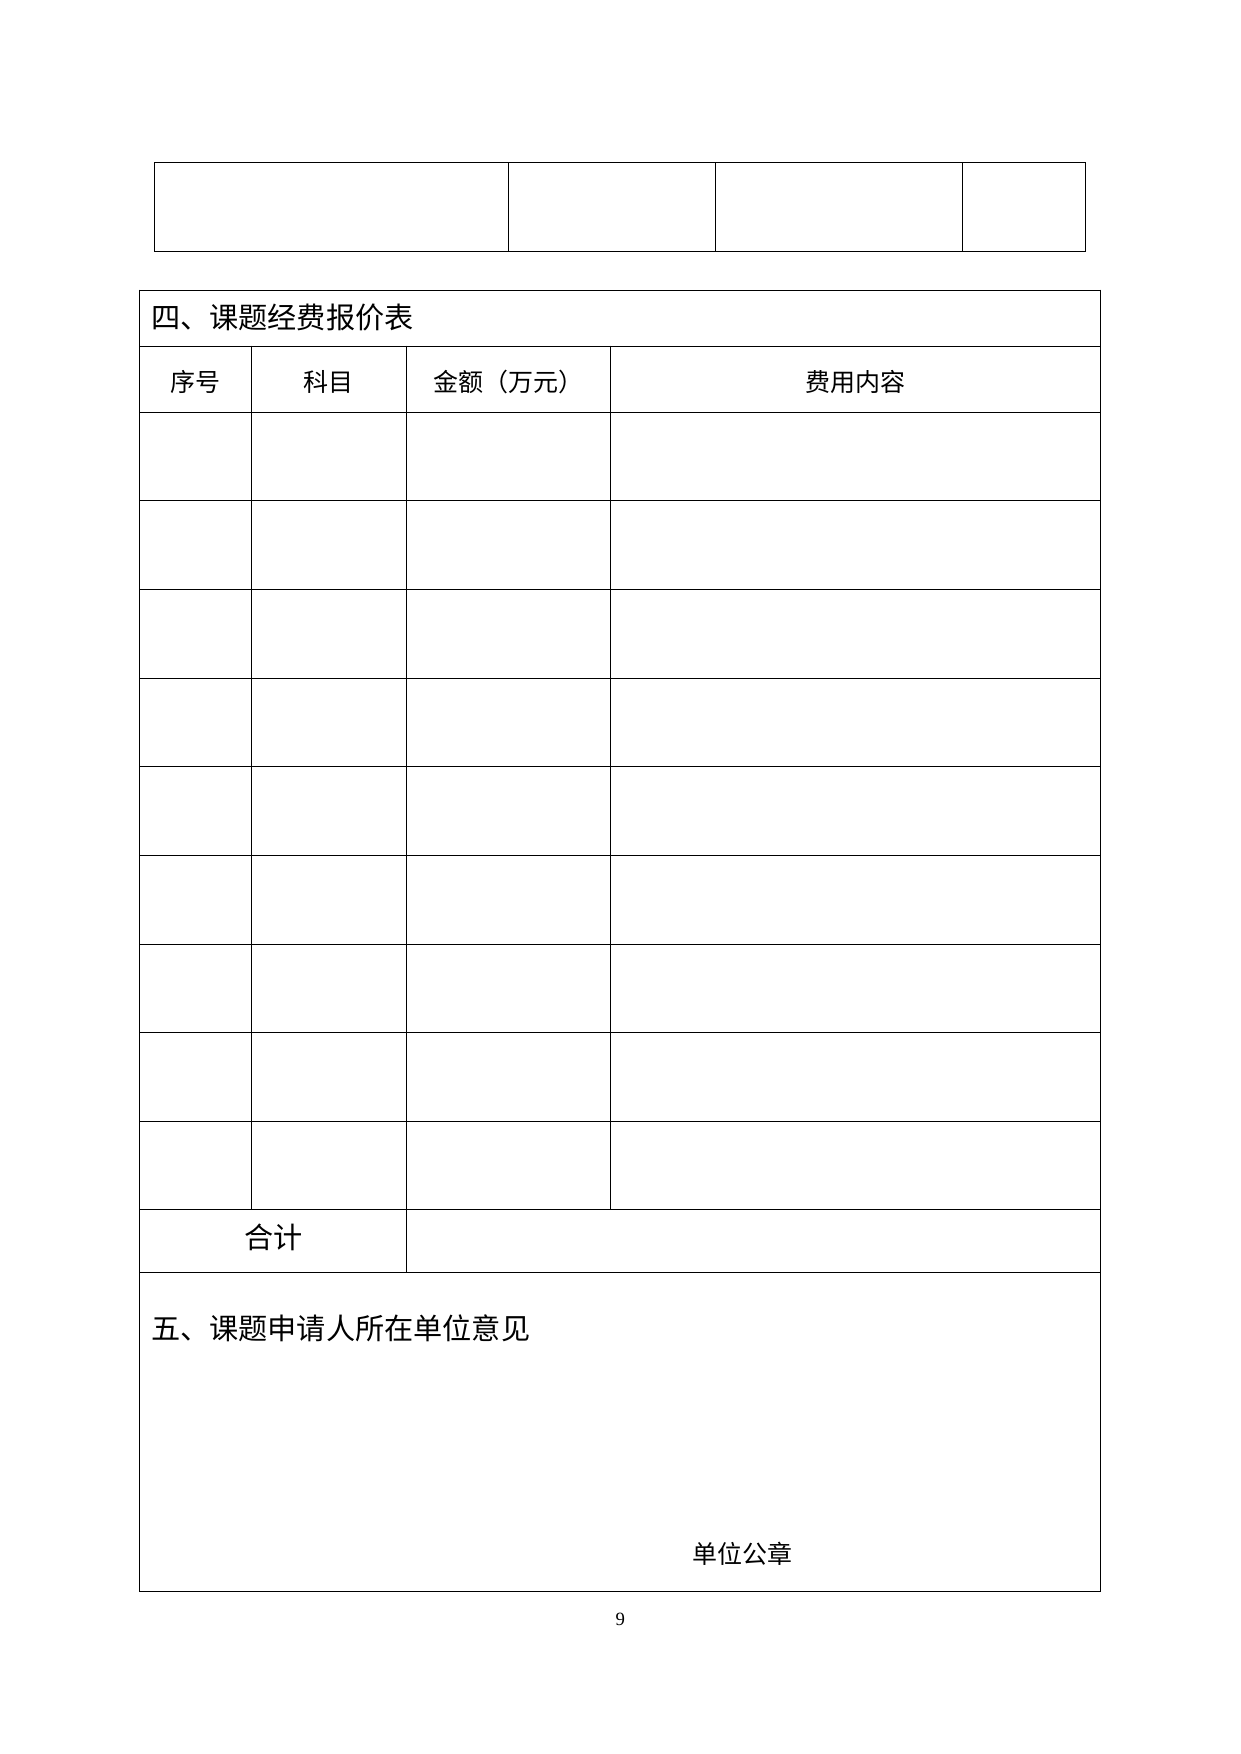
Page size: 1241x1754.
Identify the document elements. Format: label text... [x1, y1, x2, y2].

table_cell [407, 1122, 610, 1209]
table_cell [140, 1273, 1100, 1591]
table_cell [407, 1210, 1100, 1272]
table_cell [140, 679, 251, 766]
table_cell [252, 945, 406, 1032]
table_cell [140, 767, 251, 855]
table_cell [140, 501, 251, 589]
table_cell 费用内容 [611, 347, 1100, 412]
table_cell [252, 856, 406, 943]
table_cell [252, 413, 406, 500]
table_cell 序号 [140, 347, 251, 412]
table_cell [252, 1033, 406, 1121]
table_cell [252, 679, 406, 766]
table_cell [963, 163, 1085, 251]
table_cell [252, 767, 406, 855]
table_cell [140, 413, 251, 500]
table_cell [140, 945, 251, 1032]
table_cell [407, 679, 610, 766]
table_cell [611, 590, 1100, 677]
table_header 四、课题经费报价表 [140, 291, 1100, 346]
table_cell [252, 1122, 406, 1209]
table_cell [611, 856, 1100, 943]
table_cell [611, 413, 1100, 500]
table_cell [611, 767, 1100, 855]
table_cell 金额（万元） [407, 347, 610, 412]
table_cell [407, 1033, 610, 1121]
table_cell [140, 856, 251, 943]
table_cell [716, 163, 962, 251]
table_cell [407, 945, 610, 1032]
table_cell [611, 501, 1100, 589]
table_cell [155, 163, 508, 251]
table_cell [407, 501, 610, 589]
table_cell 科目 [252, 347, 406, 412]
table_cell [407, 767, 610, 855]
table_cell 合计 [140, 1210, 406, 1272]
table_cell [407, 856, 610, 943]
table_cell [611, 1033, 1100, 1121]
table_cell [140, 1122, 251, 1209]
table_cell [407, 413, 610, 500]
table_cell [140, 1033, 251, 1121]
table_cell [252, 590, 406, 677]
table_cell [611, 1122, 1100, 1209]
table_cell [509, 163, 715, 251]
table_cell [611, 945, 1100, 1032]
table_cell [611, 679, 1100, 766]
table_cell [252, 501, 406, 589]
table_cell [140, 590, 251, 677]
table_cell [407, 590, 610, 677]
